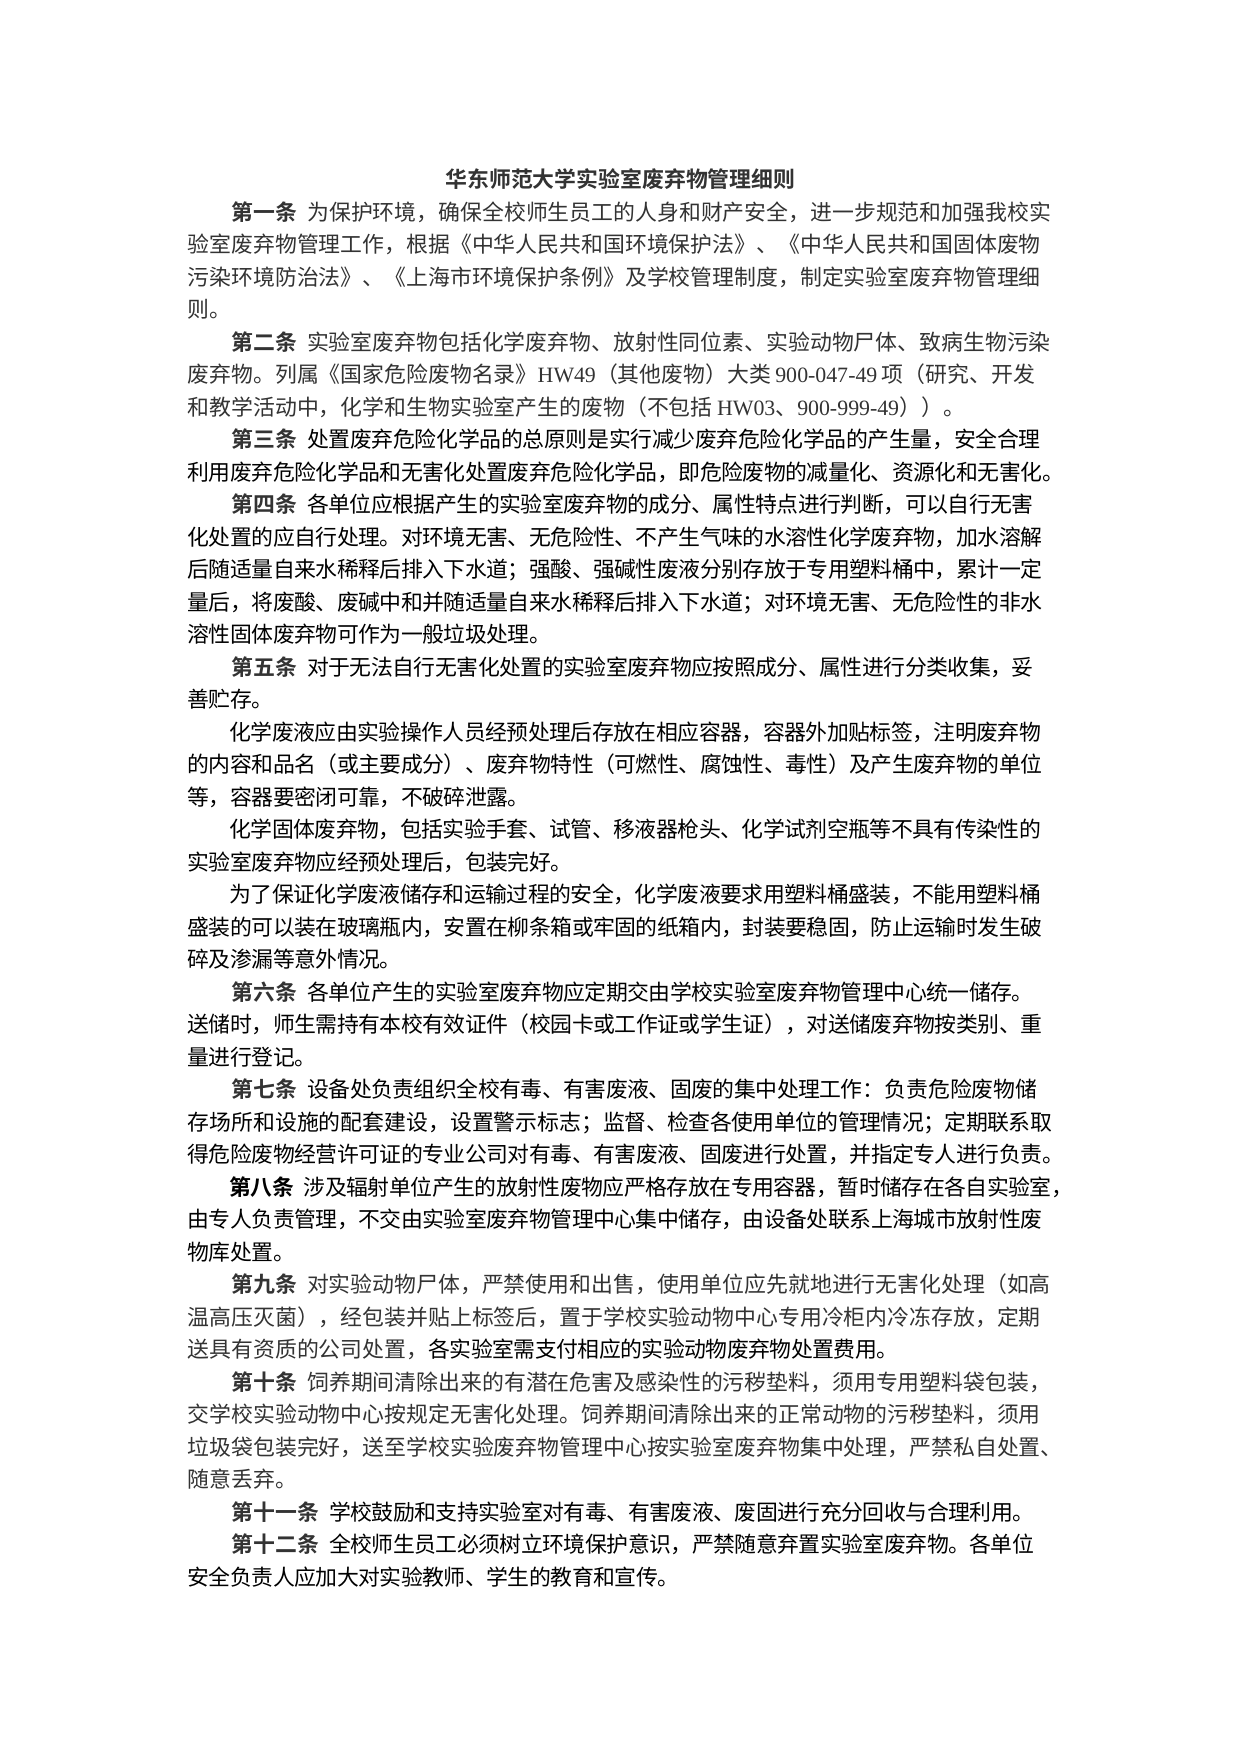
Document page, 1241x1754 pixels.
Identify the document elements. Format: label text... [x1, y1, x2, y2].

text 第一条 为保护环境，确保全校师生员工的人身和财产安全，进一步规范和加强我校实验室废弃物管理工作，根据《中华人民共和国环境保护法》、《中华人民共和国固体废物污染环境防治法》、《上海市环境保护条例》及学校管理制度，制定实验室废弃物管理细则。 [187, 194, 1053, 324]
text 第二条 实验室废弃物包括化学废弃物、放射性同位素、实验动物尸体、致病生物污染废弃物。列属《国家危险废物名录》HW49（其他废物）大类900-047-49项（研究、开发和教学活动中，化学和生物实验室产生的废物（不包括HW03、900-999-49））。 [187, 324, 1053, 422]
text 第八条 涉及辐射单位产生的放射性废物应严格存放在专用容器，暂时储存在各自实验室，由专人负责管理，不交由实验室废弃物管理中心集中储存，由设备处联系上海城市放射性废物库处置。 [187, 1169, 1053, 1267]
text 华东师范大学实验室废弃物管理细则 [187, 162, 1053, 194]
text 第九条 对实验动物尸体，严禁使用和出售，使用单位应先就地进行无害化处理（如高温高压灭菌），经包装并贴上标签后，置于学校实验动物中心专用冷柜内冷冻存放，定期送具有资质的公司处置，各实验室需支付相应的实验动物废弃物处置费用。 [187, 1267, 1053, 1364]
text 第三条 处置废弃危险化学品的总原则是实行减少废弃危险化学品的产生量，安全合理利用废弃危险化学品和无害化处置废弃危险化学品，即危险废物的减量化、资源化和无害化。 [187, 422, 1053, 487]
text 第十二条 全校师生员工必须树立环境保护意识，严禁随意弃置实验室废弃物。各单位安全负责人应加大对实验教师、学生的教育和宣传。 [187, 1527, 1053, 1592]
text 第七条 设备处负责组织全校有毒、有害废液、固废的集中处理工作：负责危险废物储存场所和设施的配套建设，设置警示标志；监督、检查各使用单位的管理情况；定期联系取得危险废物经营许可证的专业公司对有毒、有害废液、固废进行处置，并指定专人进行负责。 [187, 1072, 1053, 1169]
text 为了保证化学废液储存和运输过程的安全，化学废液要求用塑料桶盛装，不能用塑料桶盛装的可以装在玻璃瓶内，安置在柳条箱或牢固的纸箱内，封装要稳固，防止运输时发生破碎及渗漏等意外情况。 [187, 877, 1053, 974]
text 第五条 对于无法自行无害化处置的实验室废弃物应按照成分、属性进行分类收集，妥善贮存。 [187, 649, 1053, 714]
text 化学废液应由实验操作人员经预处理后存放在相应容器，容器外加贴标签，注明废弃物的内容和品名（或主要成分）、废弃物特性（可燃性、腐蚀性、毒性）及产生废弃物的单位等，容器要密闭可靠，不破碎泄露。 [187, 714, 1053, 812]
text 第十条 饲养期间清除出来的有潜在危害及感染性的污秽垫料，须用专用塑料袋包装，交学校实验动物中心按规定无害化处理。饲养期间清除出来的正常动物的污秽垫料，须用垃圾袋包装完好，送至学校实验废弃物管理中心按实验室废弃物集中处理，严禁私自处置、随意丢弃。 [187, 1364, 1053, 1494]
text 化学固体废弃物，包括实验手套、试管、移液器枪头、化学试剂空瓶等不具有传染性的实验室废弃物应经预处理后，包装完好。 [187, 812, 1053, 877]
text 第六条 各单位产生的实验室废弃物应定期交由学校实验室废弃物管理中心统一储存。送储时，师生需持有本校有效证件（校园卡或工作证或学生证），对送储废弃物按类别、重量进行登记。 [187, 974, 1053, 1072]
text 第四条 各单位应根据产生的实验室废弃物的成分、属性特点进行判断，可以自行无害化处置的应自行处理。对环境无害、无危险性、不产生气味的水溶性化学废弃物，加水溶解后随适量自来水稀释后排入下水道；强酸、强碱性废液分别存放于专用塑料桶中，累计一定量后，将废酸、废碱中和并随适量自来水稀释后排入下水道；对环境无害、无危险性的非水溶性固体废弃物可作为一般垃圾处理。 [187, 487, 1053, 649]
text 第十一条 学校鼓励和支持实验室对有毒、有害废液、废固进行充分回收与合理利用。 [187, 1494, 1053, 1527]
